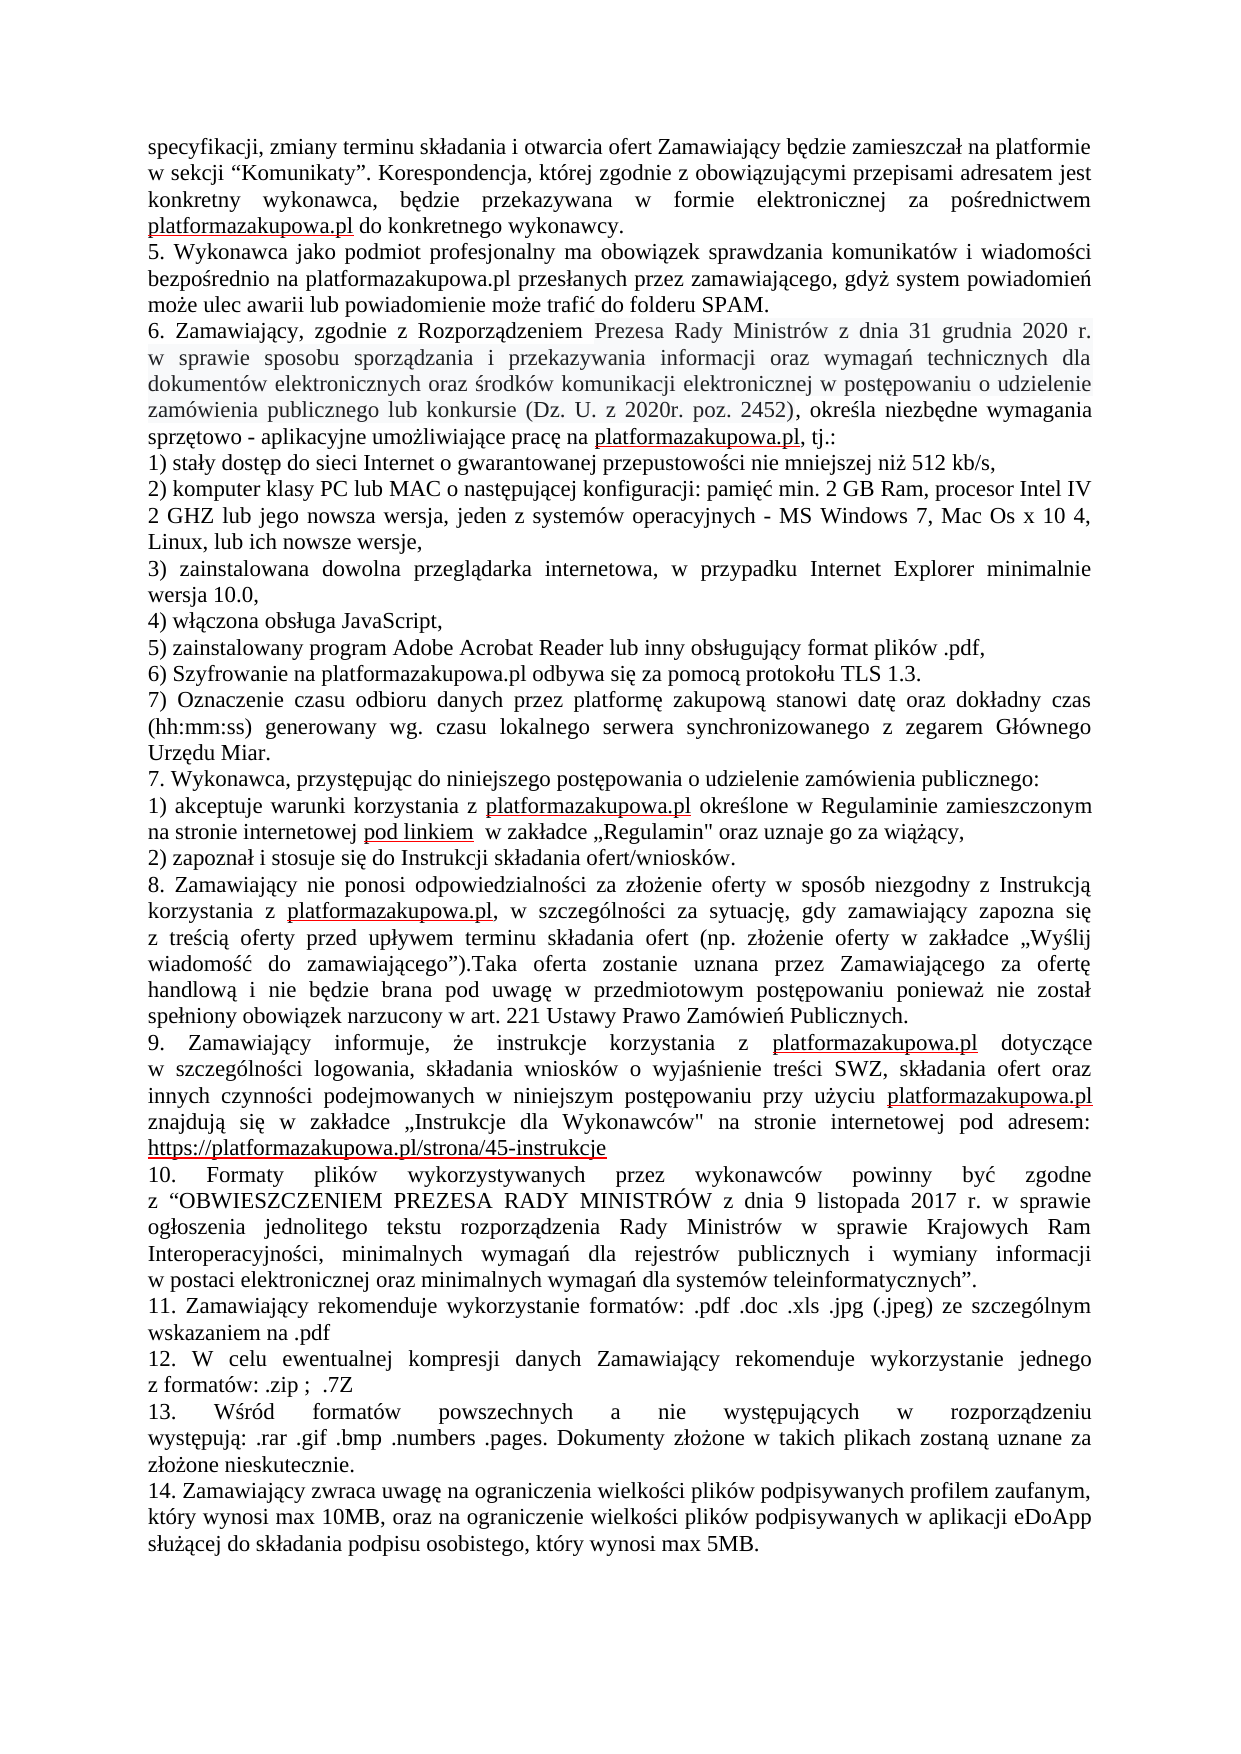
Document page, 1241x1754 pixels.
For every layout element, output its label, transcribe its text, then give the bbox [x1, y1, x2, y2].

text 6) Szyfrowanie na platformazakupowa.pl odbywa się za pomocą protokołu TLS 1.3. [148, 660, 1093, 686]
text 10. Formaty plików wykorzystywanych przez wykonawców powinny być zgodne z “OBWIESZCZENIEM PREZESA RADY MINISTRÓW z dnia 9 listopada 2017 r. w sprawie ogłoszenia jednolitego tekstu rozporządzenia Rady Ministrów w sprawie Krajowych Ram Interoperacyjności, minimalnych wymagań dla rejestrów publicznych i wymiany informacji w postaci elektronicznej oraz minimalnych wymagań dla systemów teleinformatycznych”. [148, 1161, 1093, 1292]
text 8. Zamawiający nie ponosi odpowiedzialności za złożenie oferty w sposób niezgodny z Instrukcją korzystania z platformazakupowa.pl, w szczególności za sytuację, gdy zamawiający zapozna się z treścią oferty przed upływem terminu składania ofert (np. złożenie oferty w zakładce „Wyślij wiadomość do zamawiającego”).Taka oferta zostanie uznana przez Zamawiającego za ofertę handlową i nie będzie brana pod uwagę w przedmiotowym postępowaniu ponieważ nie został spełniony obowiązek narzucony w art. 221 Ustawy Prawo Zamówień Publicznych. [148, 871, 1093, 1029]
text 6. Zamawiający, zgodnie z Rozporządzeniem Prezesa Rady Ministrów z dnia 31 grudnia 2020 r. w sprawie sposobu sporządzania i przekazywania informacji oraz wymagań technicznych dla dokumentów elektronicznych oraz środków komunikacji elektronicznej w postępowaniu o udzielenie zamówienia publicznego lub konkursie (Dz. U. z 2020r. poz. 2452), określa niezbędne wymagania sprzętowo - aplikacyjne umożliwiające pracę na platformazakupowa.pl, tj.: [148, 396, 1093, 449]
text 1) stały dostęp do sieci Internet o gwarantowanej przepustowości nie mniejszej niż 512 kb/s, [148, 449, 1093, 476]
text 1) akceptuje warunki korzystania z platformazakupowa.pl określone w Regulaminie zamieszczonym na stronie internetowej pod linkiem w zakładce „Regulamin" oraz uznaje go za wiążący, [148, 792, 1093, 844]
text 11. Zamawiający rekomenduje wykorzystanie formatów: .pdf .doc .xls .jpg (.jpeg) ze szczególnym wskazaniem na .pdf [148, 1292, 1093, 1345]
text 5. Wykonawca jako podmiot profesjonalny ma obowiązek sprawdzania komunikatów i wiadomości bezpośrednio na platformazakupowa.pl przesłanych przez zamawiającego, gdyż system powiadomień może ulec awarii lub powiadomienie może trafić do folderu SPAM. [148, 238, 1093, 317]
text 12. W celu ewentualnej kompresji danych Zamawiający rekomenduje wykorzystanie jednego z formatów: .zip ; .7Z [148, 1345, 1093, 1398]
text 4) włączona obsługa JavaScript, [148, 607, 1093, 634]
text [148, 133, 1093, 238]
text 5) zainstalowany program Adobe Acrobat Reader lub inny obsługujący format plików .pdf, [148, 634, 1093, 660]
text 13. Wśród formatów powszechnych a nie występujących w rozporządzeniu występują: .rar .gif .bmp .numbers .pages. Dokumenty złożone w takich plikach zostaną uznane za złożone nieskutecznie. [148, 1398, 1093, 1477]
text 7. Wykonawca, przystępując do niniejszego postępowania o udzielenie zamówienia publicznego: [148, 765, 1093, 792]
text 7) Oznaczenie czasu odbioru danych przez platformę zakupową stanowi datę oraz dokładny czas (hh:mm:ss) generowany wg. czasu lokalnego serwera synchronizowanego z zegarem Głównego Urzędu Miar. [148, 686, 1093, 765]
text 3) zainstalowana dowolna przeglądarka internetowa, w przypadku Internet Explorer minimalnie wersja 10.0, [148, 554, 1093, 607]
text 2) zapoznał i stosuje się do Instrukcji składania ofert/wniosków. [148, 844, 1093, 871]
text 9. Zamawiający informuje, że instrukcje korzystania z platformazakupowa.pl dotyczące w szczególności logowania, składania wniosków o wyjaśnienie treści SWZ, składania ofert oraz innych czynności podejmowanych w niniejszym postępowaniu przy użyciu platformazakupowa.pl znajdują się w zakładce „Instrukcje dla Wykonawców" na stronie internetowej pod adresem: https://platformazakupowa.pl/strona/45-instrukcje [148, 1029, 1093, 1161]
text 2) komputer klasy PC lub MAC o następującej konfiguracji: pamięć min. 2 GB Ram, procesor Intel IV 2 GHZ lub jego nowsza wersja, jeden z systemów operacyjnych - MS Windows 7, Mac Os x 10 4, Linux, lub ich nowsze wersje, [148, 476, 1093, 554]
text 14. Zamawiający zwraca uwagę na ograniczenia wielkości plików podpisywanych profilem zaufanym, który wynosi max 10MB, oraz na ograniczenie wielkości plików podpisywanych w aplikacji eDoApp służącej do składania podpisu osobistego, który wynosi max 5MB. [148, 1477, 1093, 1556]
